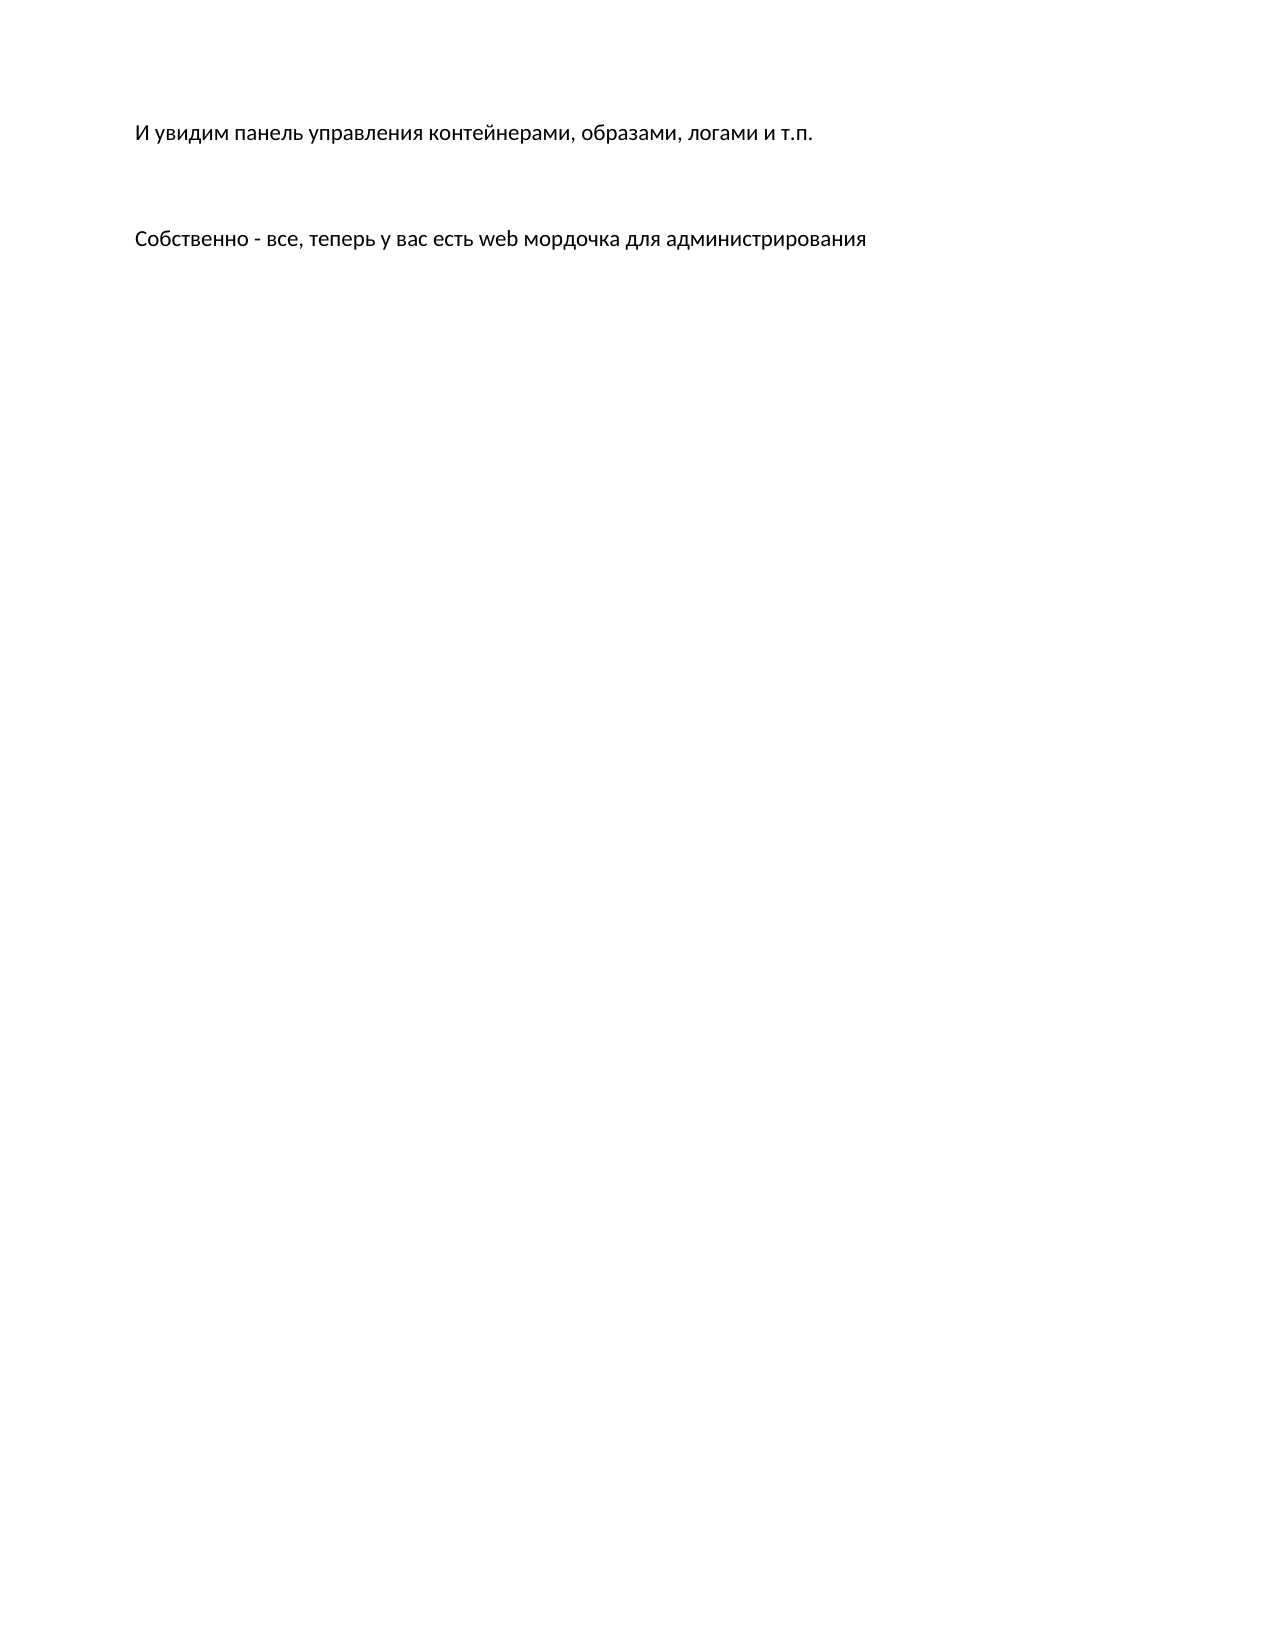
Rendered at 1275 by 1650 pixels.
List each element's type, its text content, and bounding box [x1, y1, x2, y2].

text Собственно - все, теперь у вас есть web мордочка для администрирования [135, 224, 1186, 252]
text И увидим панель управления контейнерами, образами, логами и т.п. [135, 118, 1186, 146]
